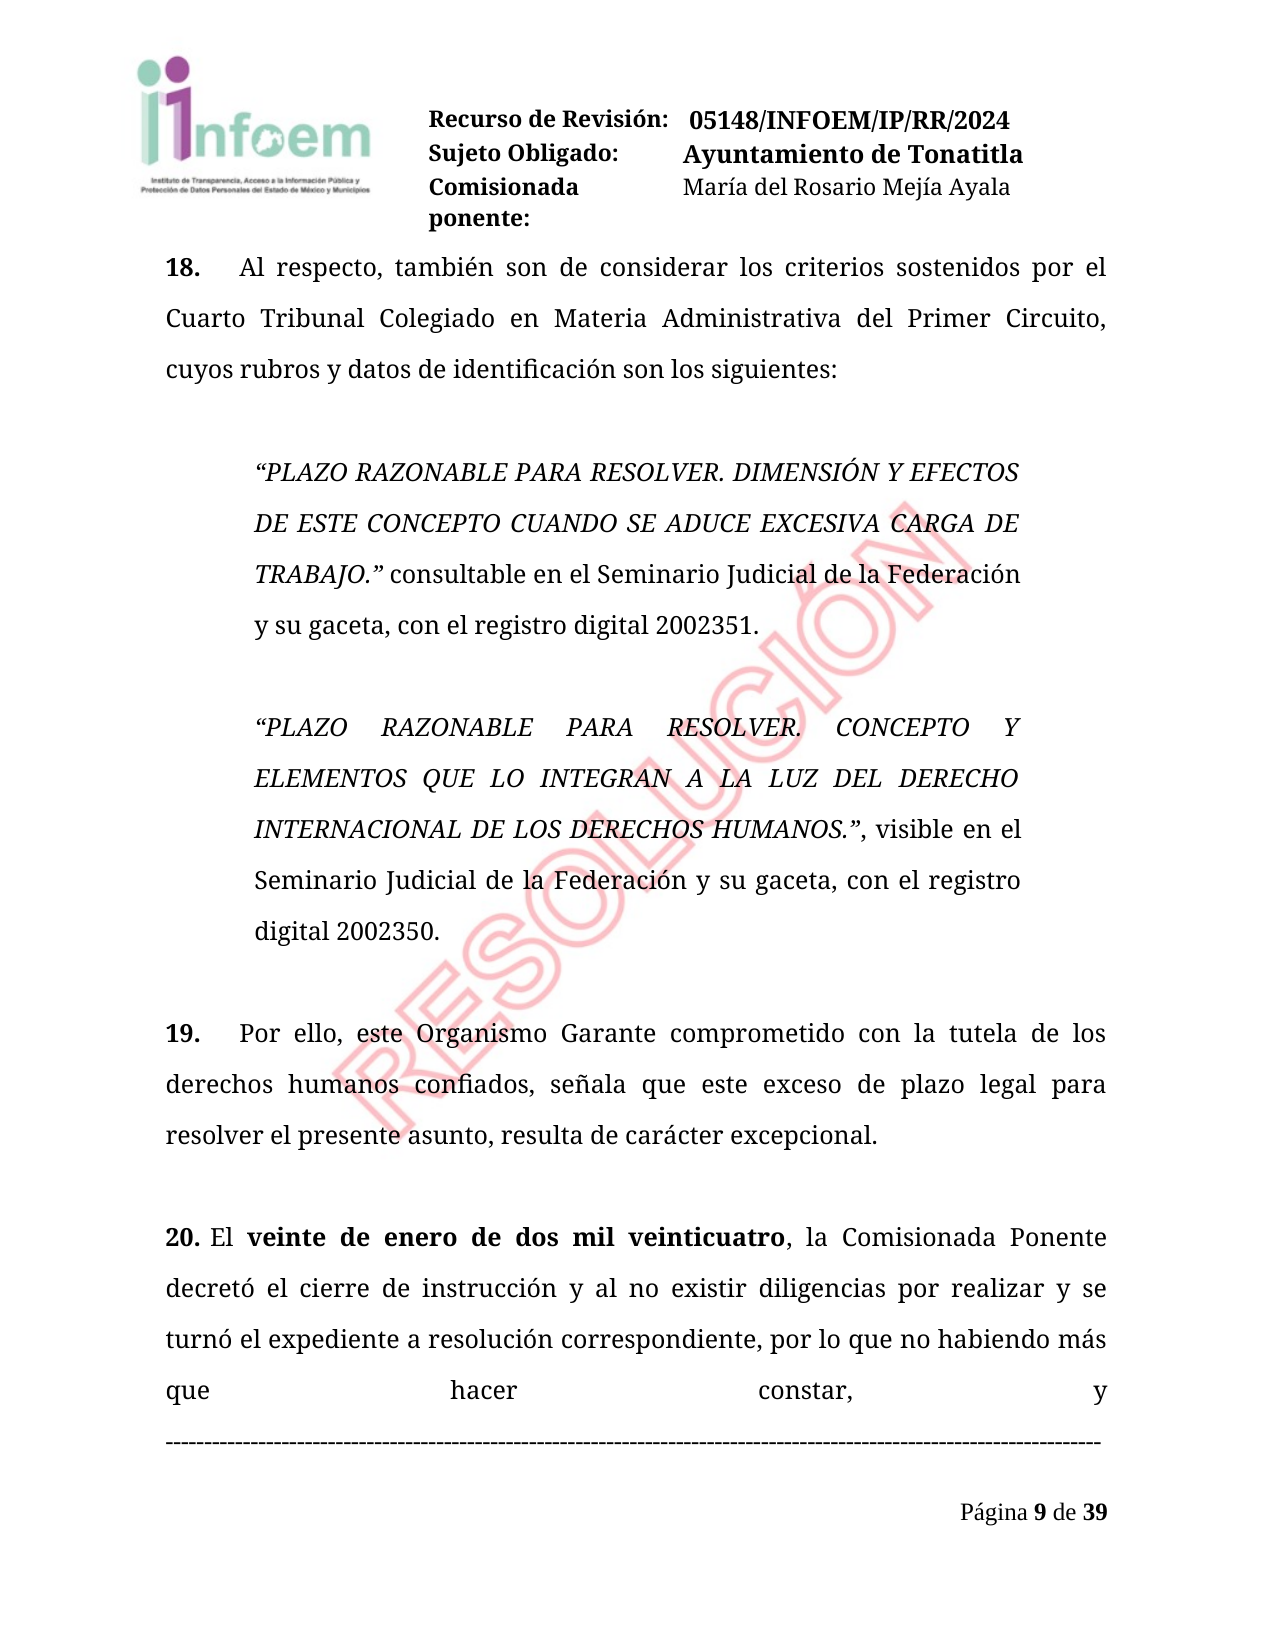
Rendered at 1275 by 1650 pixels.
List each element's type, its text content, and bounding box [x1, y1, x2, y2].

list Por ello, este Organismo Garante comprometido con la tutela de los derechos humanos confiados, señala que este exceso de plazo legal para resolver el presente asunto, resulta de carácter excepcional. [165, 1016, 1107, 1152]
list El veinte de enero de dos mil veinticuatro, la Comisionada Ponente decretó el cierre de instrucción y al no existir diligencias por realizar y se turnó el expediente a resolución correspondiente, por lo que no habiendo más que hacer constar, y ------------------------------------------------------------------------------------------------------------------------- [165, 1220, 1107, 1458]
picture [22, 0, 1251, 1599]
text “PLAZO RAZONABLE PARA RESOLVER. CONCEPTO Y ELEMENTOS QUE LO INTEGRAN A LA LUZ DEL DERECHO INTERNACIONAL DE LOS DERECHOS HUMANOS.”, visible en el Seminario Judicial de la Federación y su gaceta, con el registro digital 2002350. [254, 709, 1022, 948]
list Al respecto, también son de considerar los criterios sostenidos por el Cuarto Tribunal Colegiado en Materia Administrativa del Primer Circuito, cuyos rubros y datos de identificación son los siguientes: [165, 250, 1107, 386]
text “PLAZO RAZONABLE PARA RESOLVER. DIMENSIÓN Y EFECTOS DE ESTE CONCEPTO CUANDO SE ADUCE EXCESIVA CARGA DE TRABAJO.” consultable en el Seminario Judicial de la Federación y su gaceta, con el registro digital 2002351. [254, 454, 1022, 641]
